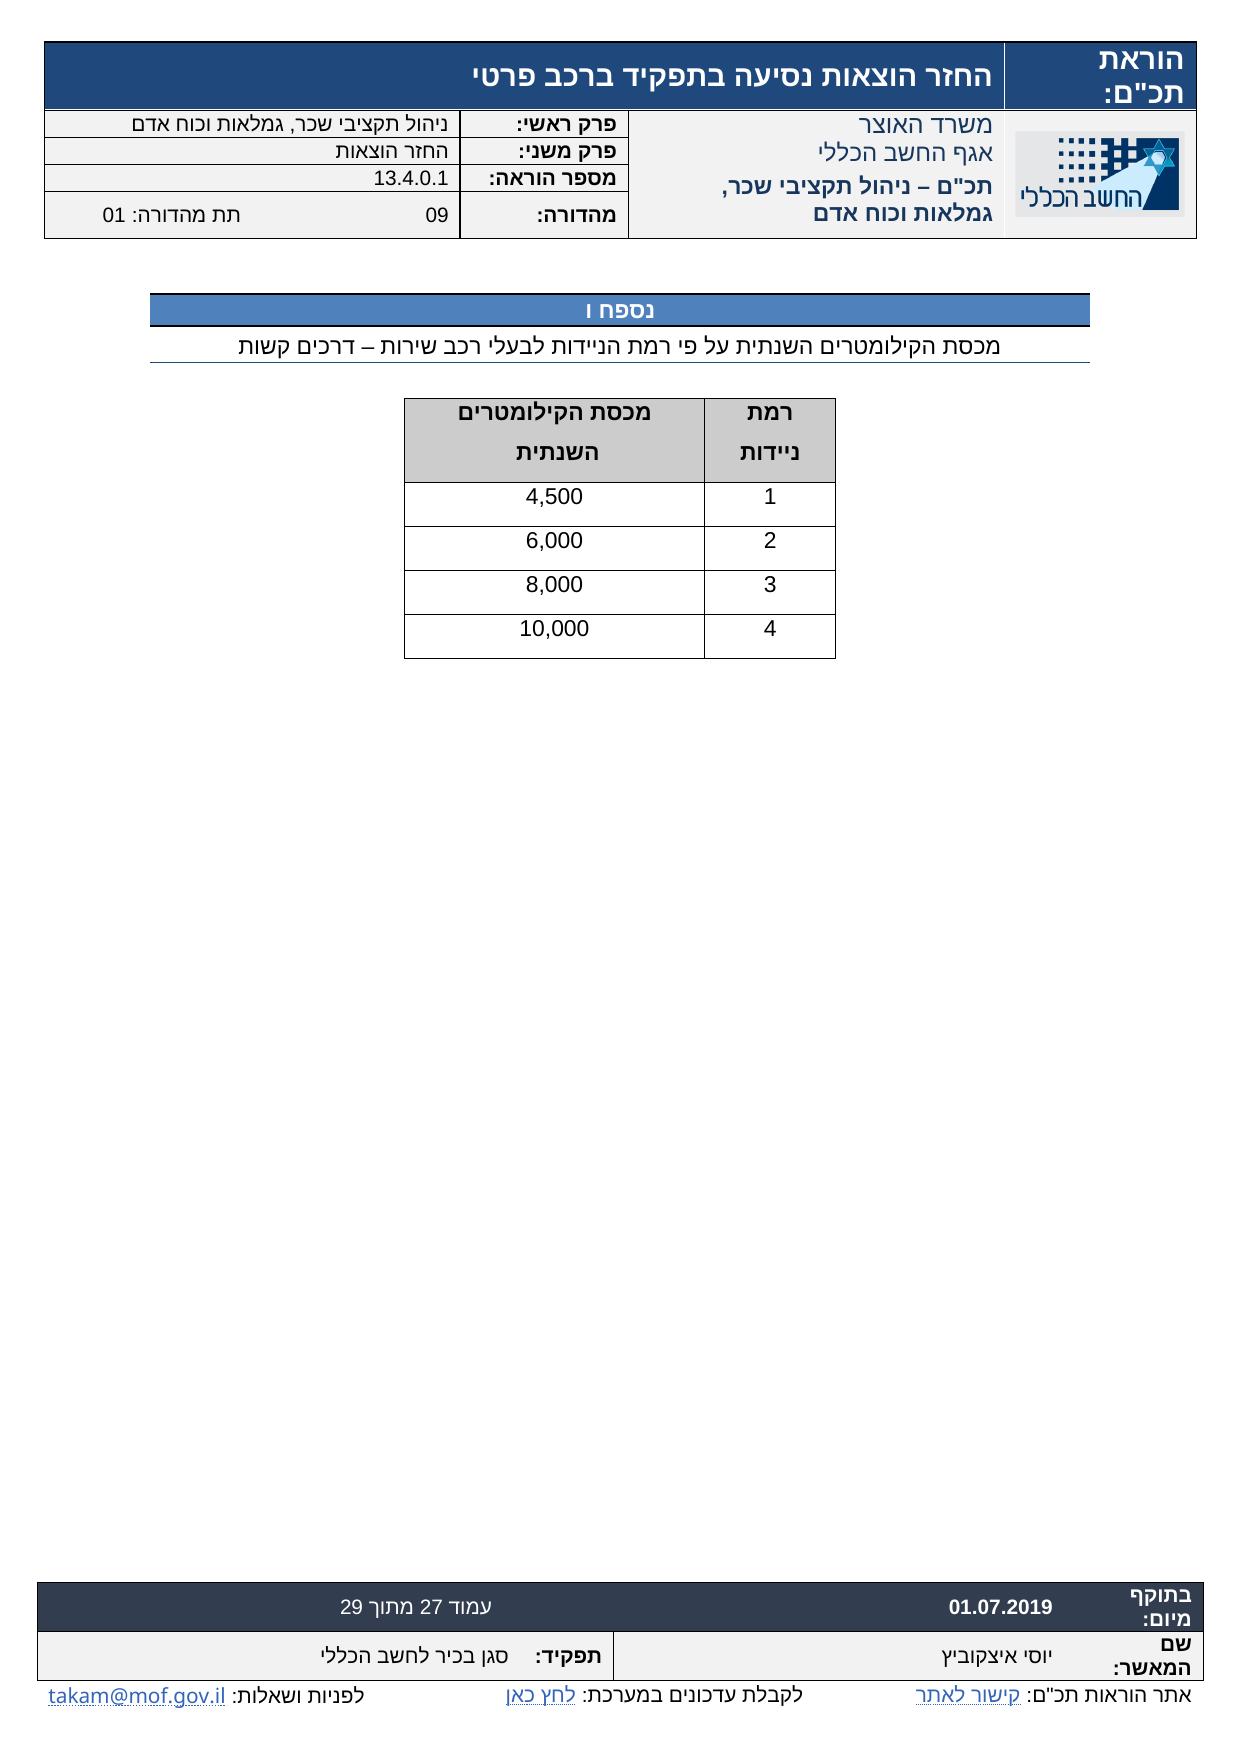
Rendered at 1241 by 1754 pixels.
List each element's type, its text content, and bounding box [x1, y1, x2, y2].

table_cell 4 [705, 615, 835, 658]
table_cell 2 [705, 527, 835, 570]
picture [1015, 131, 1185, 217]
table_cell 10,000 [405, 615, 704, 658]
table_cell 8,000 [405, 571, 704, 614]
table_header רמת ניידות [705, 399, 835, 482]
table_header מכסת הקילומטרים השנתית [405, 399, 704, 482]
table_cell 6,000 [405, 527, 704, 570]
text נספח ו [150, 295, 1090, 325]
table_cell 4,500 [405, 483, 704, 526]
table_cell 3 [705, 571, 835, 614]
text מכסת הקילומטרים השנתית על פי רמת הניידות לבעלי רכב שירות – דרכים קשות [150, 333, 1090, 362]
table_cell 1 [705, 483, 835, 526]
